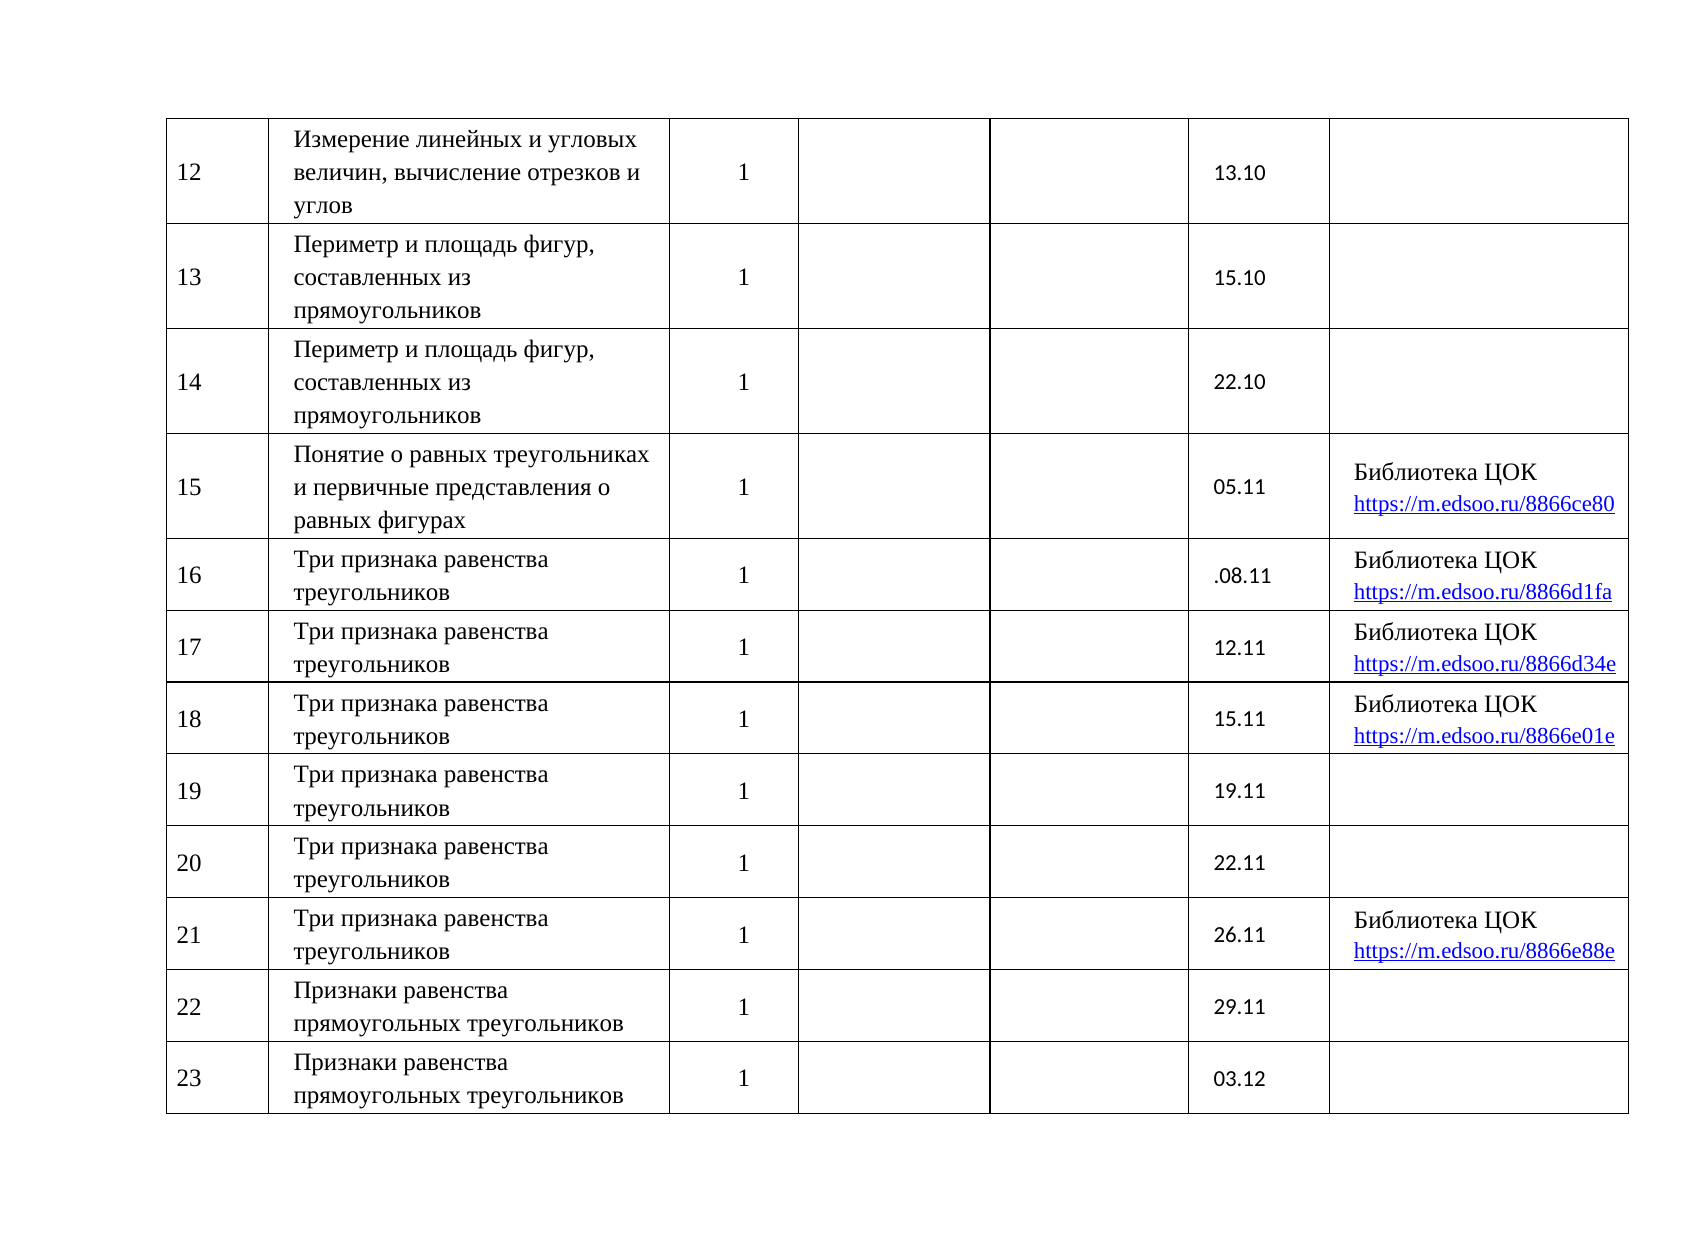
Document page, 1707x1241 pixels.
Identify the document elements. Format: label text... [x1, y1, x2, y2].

table_cell 13 [167, 224, 268, 328]
table_cell [991, 683, 1188, 753]
table_cell Три признака равенства треугольников [269, 826, 669, 897]
table_cell 1 [670, 898, 798, 969]
table_cell Библиотека ЦОК https://m.edsoo.ru/8866ce80 [1330, 434, 1628, 538]
table_cell [991, 224, 1188, 328]
table_cell [799, 970, 989, 1041]
table_cell 19 [167, 754, 268, 825]
table_cell [799, 539, 989, 609]
table_cell 29.11 [1189, 970, 1329, 1041]
table_cell 13.10 [1189, 119, 1329, 223]
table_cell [269, 119, 669, 223]
table_cell 03.12 [1189, 1042, 1329, 1113]
table_cell 1 [670, 826, 798, 897]
table_cell 12.11 [1189, 611, 1329, 681]
table_cell [1330, 224, 1628, 328]
table_cell 26.11 [1189, 898, 1329, 969]
table_cell 1 [670, 1042, 798, 1113]
table_cell .08.11 [1189, 539, 1329, 609]
table_cell 1 [670, 329, 798, 433]
table_cell 15.11 [1189, 683, 1329, 753]
table_cell [799, 434, 989, 538]
table_cell [991, 434, 1188, 538]
table_cell Три признака равенства треугольников [269, 754, 669, 825]
table_cell Периметр и площадь фигур, составленных из прямоугольников [269, 329, 669, 433]
table_cell Библиотека ЦОК https://m.edsoo.ru/8866d1fa [1330, 539, 1628, 609]
table_cell Библиотека ЦОК https://m.edsoo.ru/8866e88e [1330, 898, 1628, 969]
table_cell 22.11 [1189, 826, 1329, 897]
table_cell 22.10 [1189, 329, 1329, 433]
table_cell [799, 224, 989, 328]
table_cell Признаки равенства прямоугольных треугольников [269, 970, 669, 1041]
table_cell 16 [167, 539, 268, 609]
table_cell 1 [670, 754, 798, 825]
table_cell [1330, 754, 1628, 825]
table_cell Библиотека ЦОК https://m.edsoo.ru/8866d34e [1330, 611, 1628, 681]
table_cell [799, 329, 989, 433]
table_cell 18 [167, 683, 268, 753]
table_cell [799, 683, 989, 753]
table_cell [799, 611, 989, 681]
table_cell 21 [167, 898, 268, 969]
table_cell [991, 611, 1188, 681]
table_cell [1330, 970, 1628, 1041]
table_cell 1 [670, 119, 798, 223]
table_cell Три признака равенства треугольников [269, 539, 669, 609]
table_cell 1 [670, 434, 798, 538]
table_cell [991, 329, 1188, 433]
table_cell [799, 898, 989, 969]
table_cell [1330, 1042, 1628, 1113]
table_cell Признаки равенства прямоугольных треугольников [269, 1042, 669, 1113]
table_cell Понятие о равных треугольниках и первичные представления о равных фигурах [269, 434, 669, 538]
table_cell [1330, 329, 1628, 433]
table_cell [991, 119, 1188, 223]
table_cell 1 [670, 539, 798, 609]
table_cell 05.11 [1189, 434, 1329, 538]
table_cell [991, 539, 1188, 609]
table_cell 20 [167, 826, 268, 897]
table_cell [799, 826, 989, 897]
table_cell 22 [167, 970, 268, 1041]
table_cell [1330, 119, 1628, 223]
table_cell [991, 970, 1188, 1041]
table_cell 1 [670, 970, 798, 1041]
table_cell Три признака равенства треугольников [269, 611, 669, 681]
table_cell 1 [670, 611, 798, 681]
table_cell 15 [167, 434, 268, 538]
table_cell 19.11 [1189, 754, 1329, 825]
table_cell [799, 1042, 989, 1113]
table_cell [991, 826, 1188, 897]
table_cell [1330, 826, 1628, 897]
table_cell [991, 1042, 1188, 1113]
table_cell [799, 754, 989, 825]
table_cell 14 [167, 329, 268, 433]
table_cell [991, 898, 1188, 969]
table_cell 1 [670, 224, 798, 328]
table_cell 15.10 [1189, 224, 1329, 328]
table_cell 17 [167, 611, 268, 681]
table_cell [799, 119, 989, 223]
table_cell Периметр и площадь фигур, составленных из прямоугольников [269, 224, 669, 328]
table_cell Три признака равенства треугольников [269, 898, 669, 969]
table_cell 1 [670, 683, 798, 753]
table_cell Три признака равенства треугольников [269, 683, 669, 753]
table_cell [991, 754, 1188, 825]
table_cell 12 [167, 119, 268, 223]
table_cell 23 [167, 1042, 268, 1113]
table_cell Библиотека ЦОК https://m.edsoo.ru/8866e01e [1330, 683, 1628, 753]
